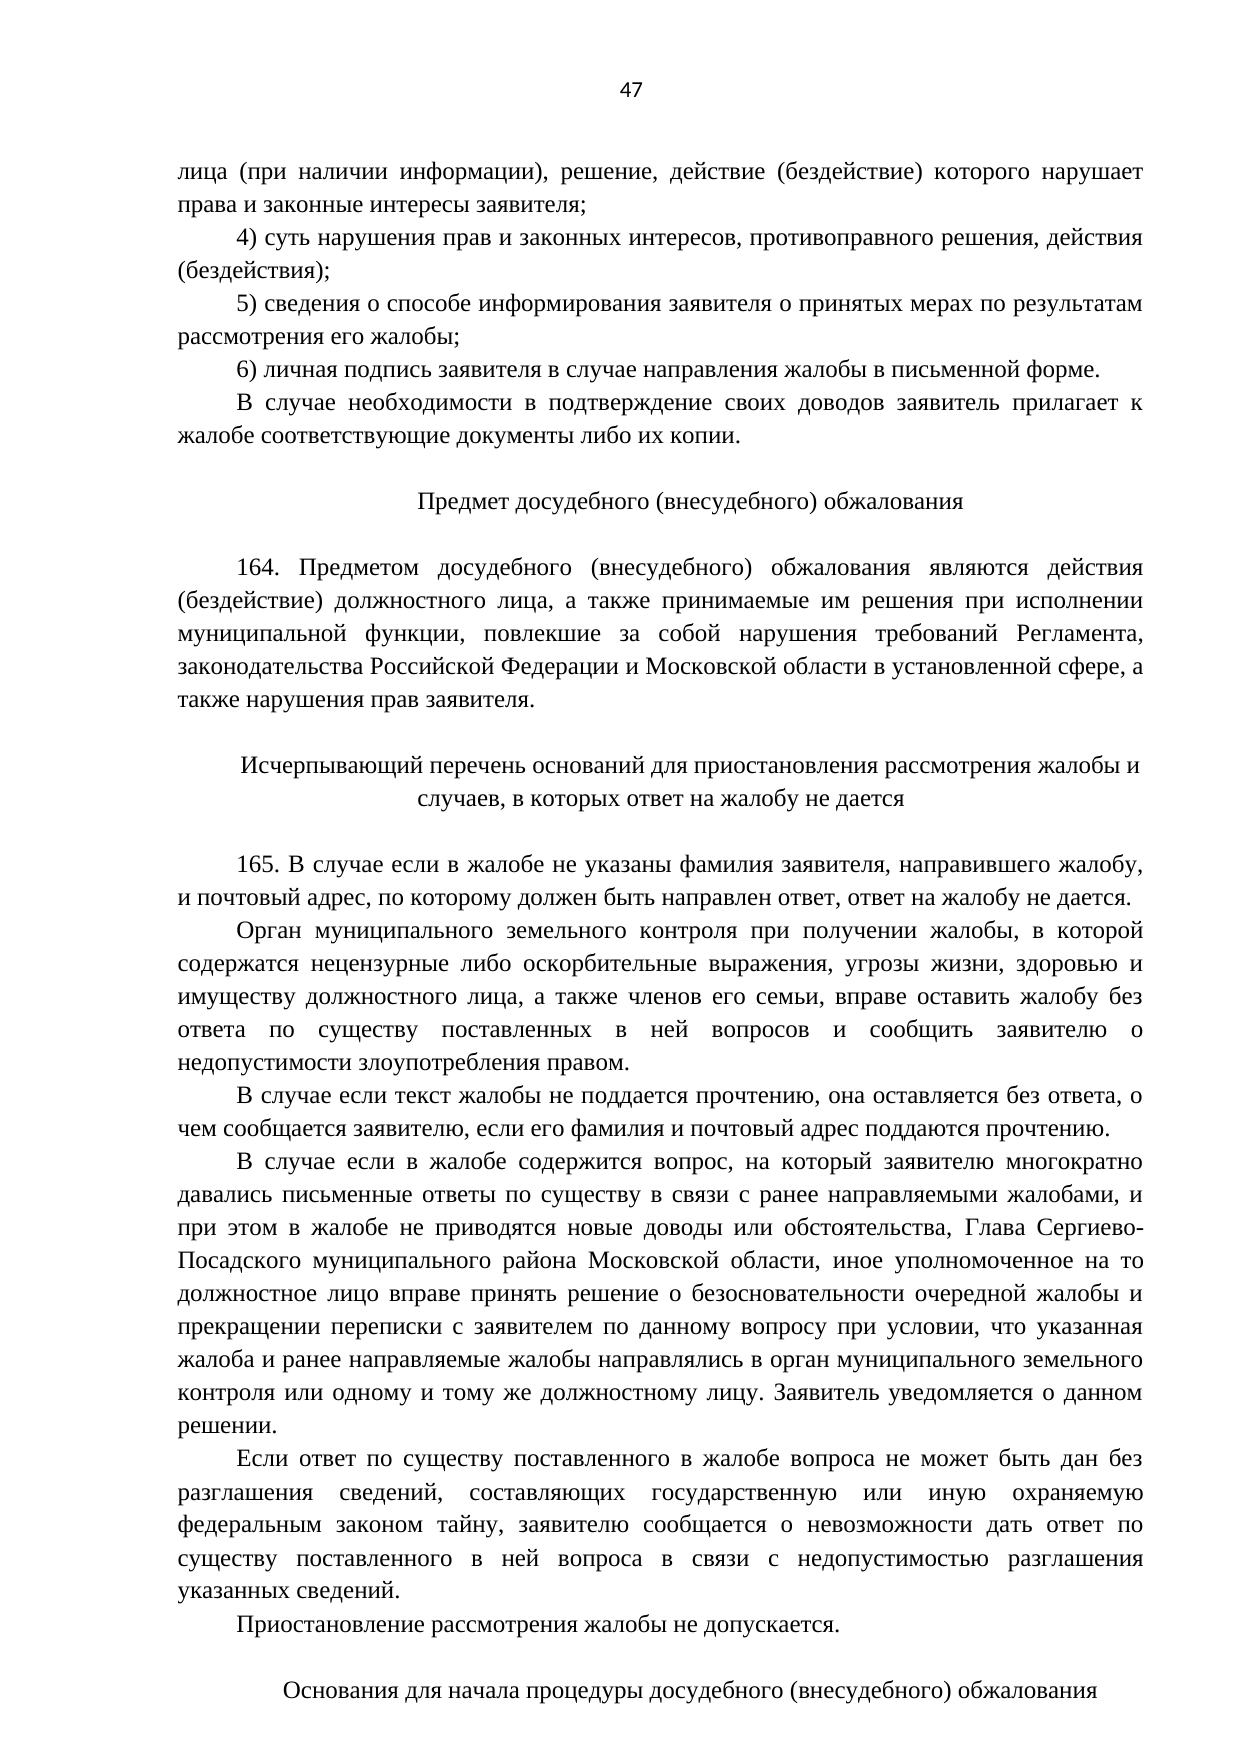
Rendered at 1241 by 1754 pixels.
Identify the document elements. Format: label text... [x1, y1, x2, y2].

text Приостановление рассмотрения жалобы не допускается. [177, 1609, 1144, 1637]
text В случае если текст жалобы не поддается прочтению, она оставляется без ответа, о чем сообщается заявителю, если его фамилия и почтовый адрес поддаются прочтению. [177, 1080, 1144, 1142]
text 165. В случае если в жалобе не указаны фамилия заявителя, направившего жалобу, и почтовый адрес, по которому должен быть направлен ответ, ответ на жалобу не дается. [177, 849, 1144, 911]
text В случае необходимости в подтверждение своих доводов заявитель прилагает к жалобе соответствующие документы либо их копии. [177, 387, 1144, 449]
text Предмет досудебного (внесудебного) обжалования [177, 486, 1144, 515]
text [177, 156, 1144, 217]
text Основания для начала процедуры досудебного (внесудебного) обжалования [177, 1675, 1144, 1703]
text 5) сведения о способе информирования заявителя о принятых мерах по результатам рассмотрения его жалобы; [177, 288, 1144, 349]
text Исчерпывающий перечень оснований для приостановления рассмотрения жалобы и случаев, в которых ответ на жалобу не дается [177, 750, 1144, 812]
text 6) личная подпись заявителя в случае направления жалобы в письменной форме. [177, 354, 1144, 383]
text 164. Предметом досудебного (внесудебного) обжалования являются действия (бездействие) должностного лица, а также принимаемые им решения при исполнении муниципальной функции, повлекшие за собой нарушения требований Регламента, законодательства Российской Федерации и Московской области в установленной сфере, а также нарушения прав заявителя. [177, 552, 1144, 713]
text В случае если в жалобе содержится вопрос, на который заявителю многократно давались письменные ответы по существу в связи с ранее направляемыми жалобами, и при этом в жалобе не приводятся новые доводы или обстоятельства, Глава Сергиево-Посадского муниципального района Московской области, иное уполномоченное на то должностное лицо вправе принять решение о безосновательности очередной жалобы и прекращении переписки с заявителем по данному вопросу при условии, что указанная жалоба и ранее направляемые жалобы направлялись в орган муниципального земельного контроля или одному и тому же должностному лицу. Заявитель уведомляется о данном решении. [177, 1146, 1144, 1439]
text 4) суть нарушения прав и законных интересов, противоправного решения, действия (бездействия); [177, 222, 1144, 283]
text Если ответ по существу поставленного в жалобе вопроса не может быть дан без разглашения сведений, составляющих государственную или иную охраняемую федеральным законом тайну, заявителю сообщается о невозможности дать ответ по существу поставленного в ней вопроса в связи с недопустимостью разглашения указанных сведений. [177, 1443, 1144, 1604]
text Орган муниципального земельного контроля при получении жалобы, в которой содержатся нецензурные либо оскорбительные выражения, угрозы жизни, здоровью и имуществу должностного лица, а также членов его семьи, вправе оставить жалобу без ответа по существу поставленных в ней вопросов и сообщить заявителю о недопустимости злоупотребления правом. [177, 915, 1144, 1076]
